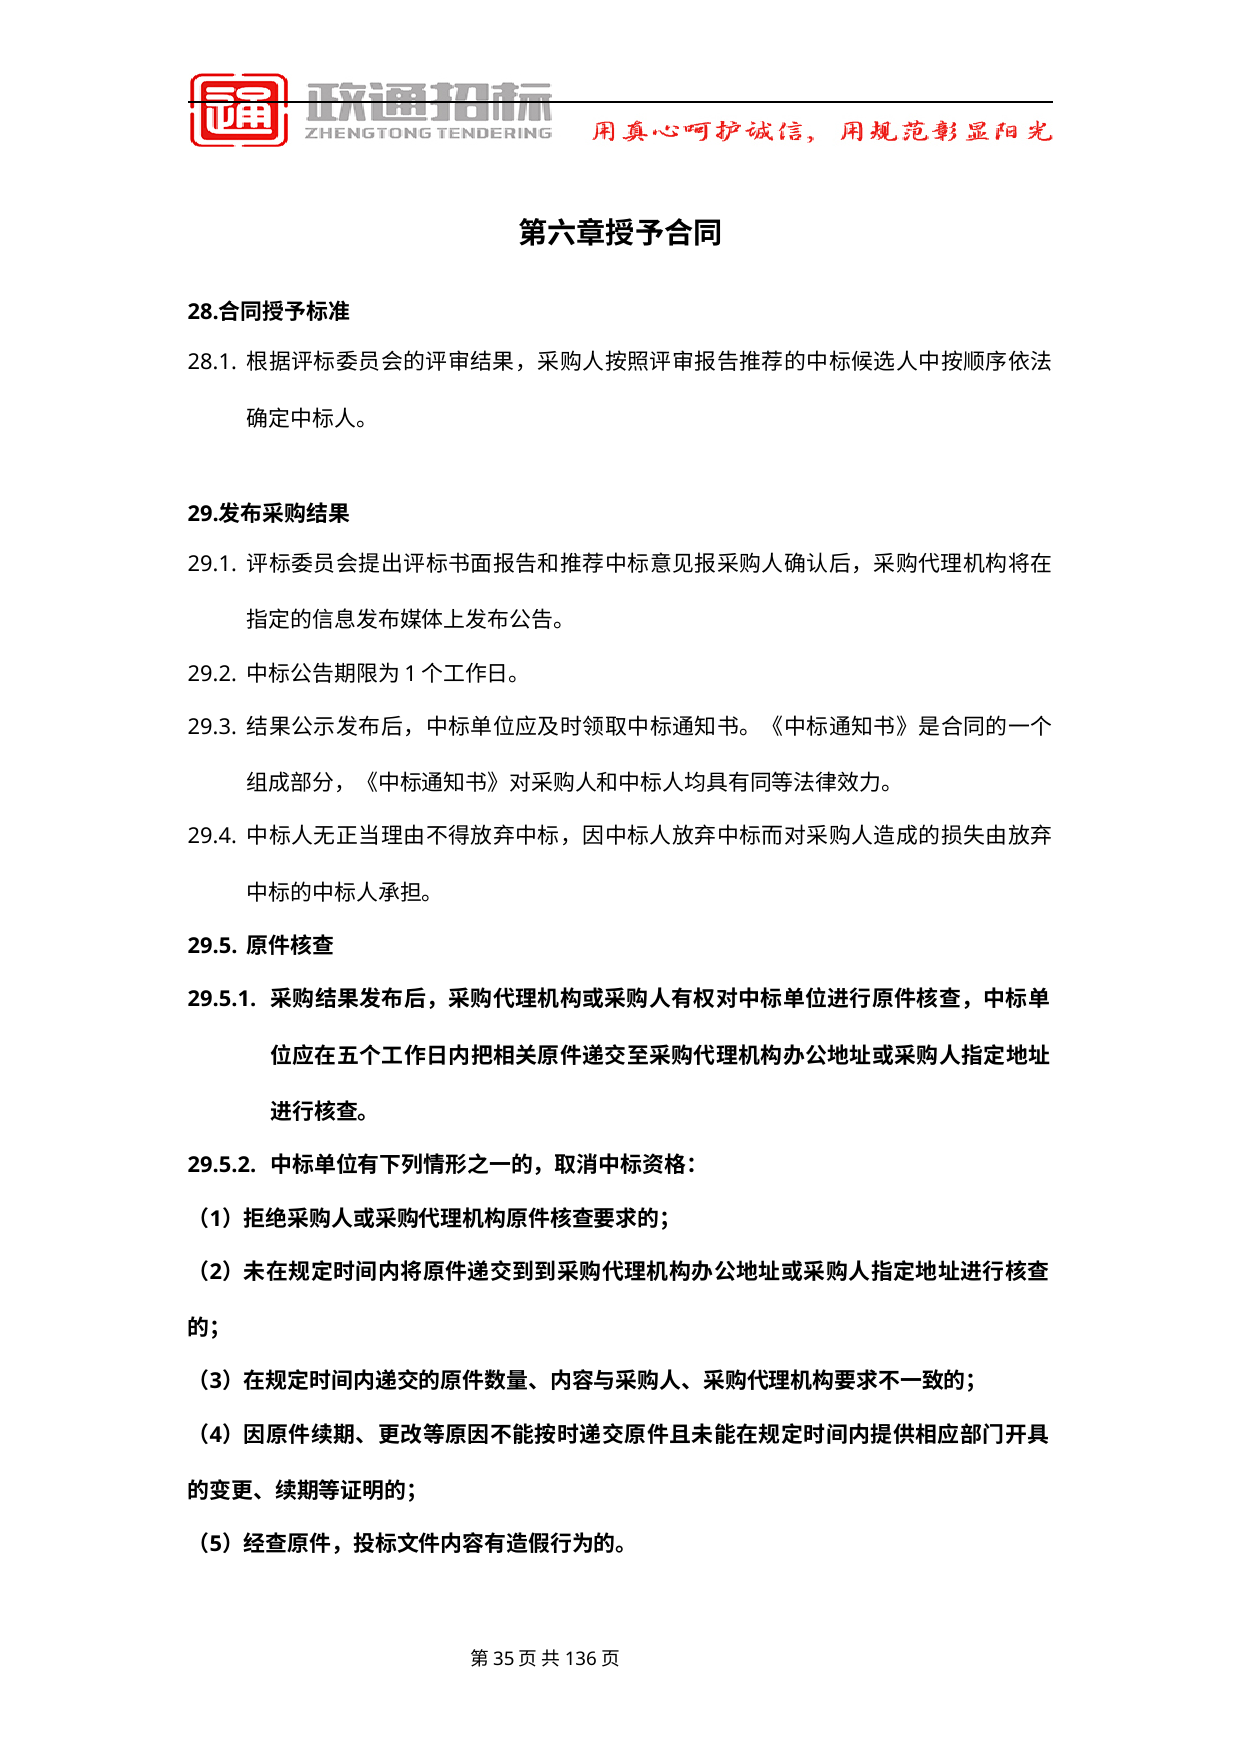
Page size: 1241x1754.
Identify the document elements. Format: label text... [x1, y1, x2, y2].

list 中标单位有下列情形之一的，取消中标资格： [187, 1144, 1053, 1182]
list 根据评标委员会的评审结果，采购人按照评审报告推荐的中标候选人中按顺序依法确定中标人。 [187, 341, 1053, 435]
list 采购结果发布后，采购代理机构或采购人有权对中标单位进行原件核查，中标单位应在五个工作日内把相关原件递交至采购代理机构办公地址或采购人指定地址进行核查。 [187, 979, 1053, 1129]
list 未在规定时间内将原件递交到到采购代理机构办公地址或采购人指定地址进行核查的； [187, 1251, 1053, 1345]
subtitle 28.合同授予标准 [187, 294, 1053, 326]
list 在规定时间内递交的原件数量、内容与采购人、采购代理机构要求不一致的； [187, 1361, 1053, 1398]
list 中标公告期限为1个工作日。 [187, 653, 1053, 690]
picture [188, 73, 1053, 101]
list 结果公示发布后，中标单位应及时领取中标通知书。《中标通知书》是合同的一个组成部分，《中标通知书》对采购人和中标人均具有同等法律效力。 [187, 706, 1053, 800]
list 原件核查 [187, 925, 1053, 963]
list 拒绝采购人或采购代理机构原件核查要求的； [187, 1198, 1053, 1235]
list 评标委员会提出评标书面报告和推荐中标意见报采购人确认后，采购代理机构将在指定的信息发布媒体上发布公告。 [187, 543, 1053, 637]
list 中标人无正当理由不得放弃中标，因中标人放弃中标而对采购人造成的损失由放弃中标的中标人承担。 [187, 816, 1053, 909]
subtitle 29.发布采购结果 [187, 496, 1053, 527]
picture [188, 103, 1053, 147]
subtitle 第六章授予合同 [187, 209, 1053, 251]
list 经查原件，投标文件内容有造假行为的。 [187, 1524, 1053, 1561]
list 因原件续期、更改等原因不能按时递交原件且未能在规定时间内提供相应部门开具的变更、续期等证明的； [187, 1414, 1053, 1508]
